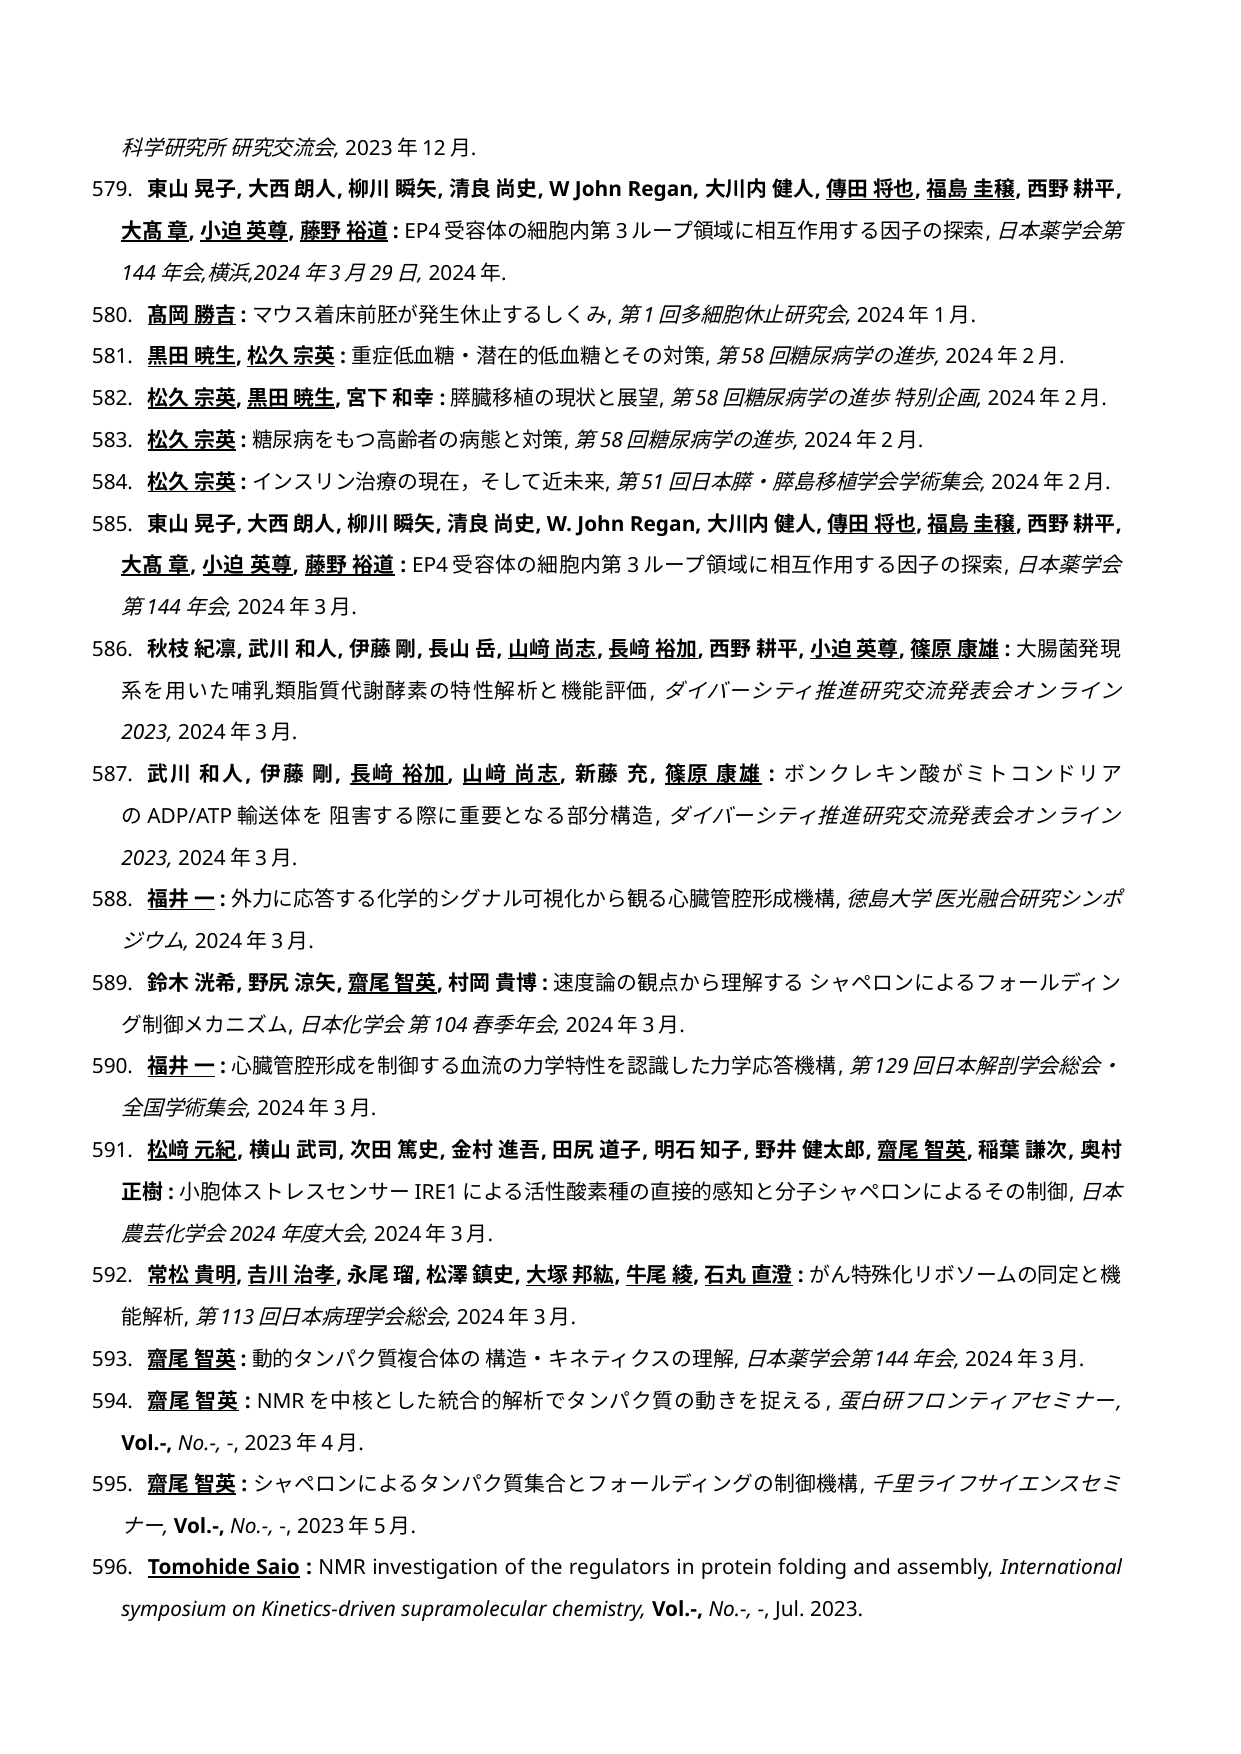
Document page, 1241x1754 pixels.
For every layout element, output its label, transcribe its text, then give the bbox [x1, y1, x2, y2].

list 福井 一 : 心臓管腔形成を制御する血流の力学特性を認識した力学応答機構, 第129回日本解剖学会総会・全国学術集会, 2024年3月. [92, 1044, 1122, 1128]
list 常松 貴明, 𠮷川 治孝, 永尾 瑠, 松澤 鎮史, 大塚 邦紘, 牛尾 綾, 石丸 直澄 : がん特殊化リボソームの同定と機能解析, 第113回日本病理学会総会, 2024年3月. [92, 1253, 1122, 1336]
list 髙岡 勝吉 : マウス着床前胚が発生休止するしくみ, 第1回多細胞休止研究会, 2024年1月. [92, 292, 1122, 334]
list 福井 一 : 外力に応答する化学的シグナル可視化から観る心臓管腔形成機構, 徳島大学 医光融合研究シンポジウム, 2024年3月. [92, 877, 1122, 961]
list 東山 晃子, 大西 朗人, 柳川 瞬矢, 清良 尚史, W John Regan, 大川内 健人, 傳田 将也, 福島 圭穣, 西野 耕平, 大髙 章, 小迫 英尊, 藤野 裕道 : EP4受容体の細胞内第3ループ領域に相互作用する因子の探索, 日本薬学会第144年会,横浜,2024年3月29日, 2024年. [92, 167, 1122, 292]
list 齋尾 智英 : シャペロンによるタンパク質集合とフォールディングの制御機構, 千里ライフサイエンスセミナー, Vol.-, No.-, -, 2023年5月. [92, 1462, 1122, 1545]
list 松久 宗英, 黒田 暁生, 宮下 和幸 : 膵臓移植の現状と展望, 第58回糖尿病学の進歩 特別企画, 2024年2月. [92, 376, 1122, 417]
list 秋枝 紀凛, 武川 和人, 伊藤 剛, 長山 岳, 山﨑 尚志, 長﨑 裕加, 西野 耕平, 小迫 英尊, 篠原 康雄 : 大腸菌発現系を用いた哺乳類脂質代謝酵素の特性解析と機能評価, ダイバーシティ推進研究交流発表会オンライン2023, 2024年3月. [92, 626, 1122, 752]
list 鈴木 洸希, 野尻 涼矢, 齋尾 智英, 村岡 貴博 : 速度論の観点から理解する シャペロンによるフォールディング制御メカニズム, 日本化学会 第104春季年会, 2024年3月. [92, 961, 1122, 1044]
list 黒田 暁生, 松久 宗英 : 重症低血糖・潜在的低血糖とその対策, 第58回糖尿病学の進歩, 2024年2月. [92, 334, 1122, 376]
list 齋尾 智英 : 動的タンパク質複合体の 構造・キネティクスの理解, 日本薬学会第144年会, 2024年3月. [92, 1336, 1122, 1378]
list 松﨑 元紀, 横山 武司, 次田 篤史, 金村 進吾, 田尻 道子, 明石 知子, 野井 健太郎, 齋尾 智英, 稲葉 謙次, 奥村 正樹 : 小胞体ストレスセンサーIRE1による活性酸素種の直接的感知と分子シャペロンによるその制御, 日本農芸化学会2024年度大会, 2024年3月. [92, 1128, 1122, 1253]
list 東山 晃子, 大西 朗人, 柳川 瞬矢, 清良 尚史, W. John Regan, 大川内 健人, 傳田 将也, 福島 圭穣, 西野 耕平, 大髙 章, 小迫 英尊, 藤野 裕道 : EP4受容体の細胞内第3ループ領域に相互作用する因子の探索, 日本薬学会 第144年会, 2024年3月. [92, 501, 1122, 626]
list 松久 宗英 : 糖尿病をもつ高齢者の病態と対策, 第58回糖尿病学の進歩, 2024年2月. [92, 417, 1122, 459]
list 武川 和人, 伊藤 剛, 長﨑 裕加, 山﨑 尚志, 新藤 充, 篠原 康雄 : ボンクレキン酸がミトコンドリアのADP/ATP輸送体を 阻害する際に重要となる部分構造, ダイバーシティ推進研究交流発表会オンライン2023, 2024年3月. [92, 752, 1122, 877]
list Tomohide Saio : NMR investigation of the regulators in protein folding and assembly, International symposium on Kinetics-driven supramolecular chemistry, Vol.-, No.-, -, Jul. 2023. [92, 1545, 1122, 1629]
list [92, 125, 1122, 167]
list 松久 宗英 : インスリン治療の現在，そして近未来, 第51回日本膵・膵島移植学会学術集会, 2024年2月. [92, 459, 1122, 501]
list 齋尾 智英 : NMRを中核とした統合的解析でタンパク質の動きを捉える, 蛋白研フロンティアセミナー, Vol.-, No.-, -, 2023年4月. [92, 1378, 1122, 1462]
